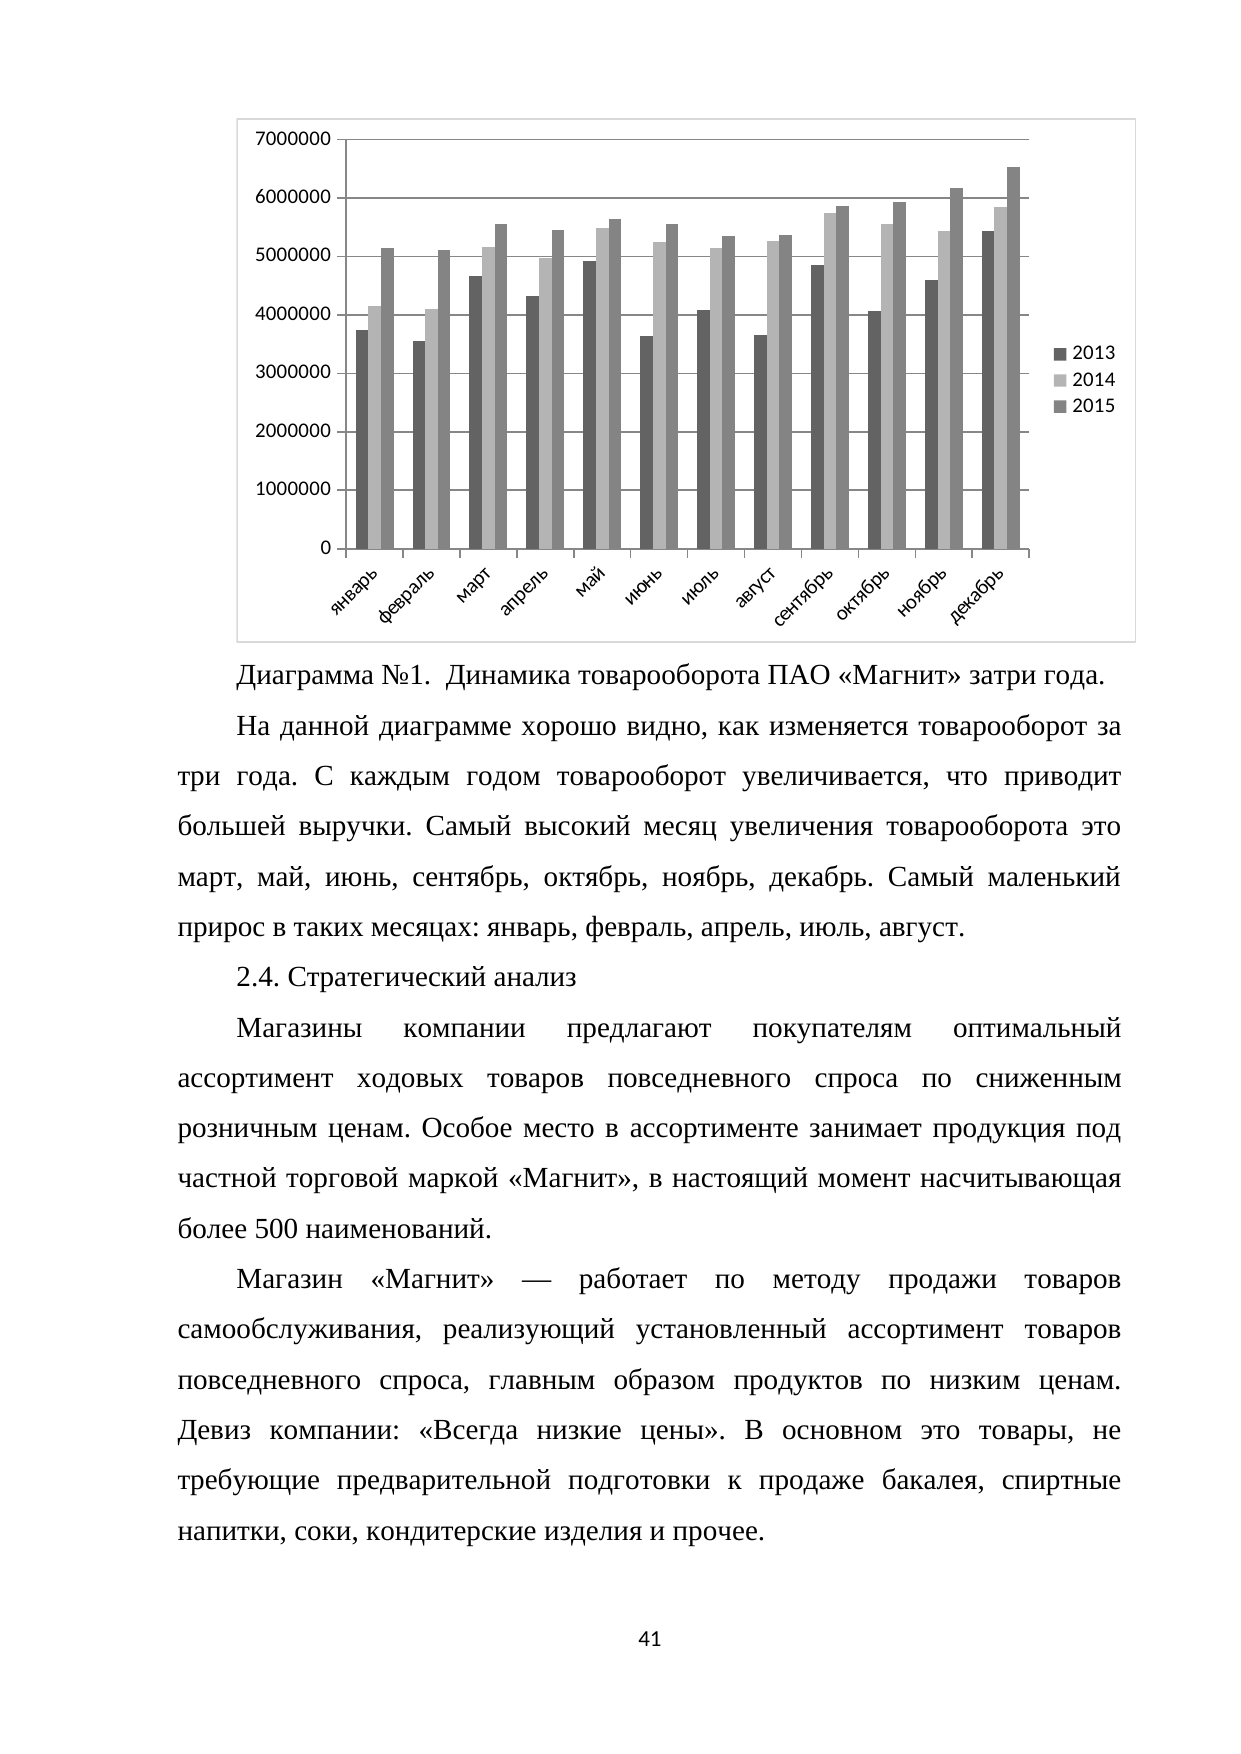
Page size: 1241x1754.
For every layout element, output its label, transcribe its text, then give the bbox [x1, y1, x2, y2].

text Диаграмма №1. Динамика товарооборота ПАО «Магнит» затри года. [177, 657, 1122, 691]
text На данной диаграмме хорошо видно, как изменяется товарооборот за три года. С каждым годом товарооборот увеличивается, что приводит большей выручки. Самый высокий месяц увеличения товарооборота это март, май, июнь, сентябрь, октябрь, ноябрь, декабрь. Самый маленький прирос в таких месяцах: январь, февраль, апрель, июль, август. [177, 708, 1122, 943]
text 2.4. Стратегический анализ [177, 959, 1122, 993]
text Магазины компании предлагают покупателям оптимальный ассортимент ходовых товаров повседневного спроса по сниженным розничным ценам. Особое место в ассортименте занимает продукция под частной торговой маркой «Магнит», в настоящий момент насчитывающая более 500 наименований. [177, 1010, 1122, 1244]
text Магазин «Магнит» — работает по методу продажи товаров самообслуживания, реализующий установленный ассортимент товаров повседневного спроса, главным образом продуктов по низким ценам. Девиз компании: «Всегда низкие цены». В основном это товары, не требующие предварительной подготовки к продаже бакалея, спиртные напитки, соки, кондитерские изделия и прочее. [177, 1261, 1122, 1546]
